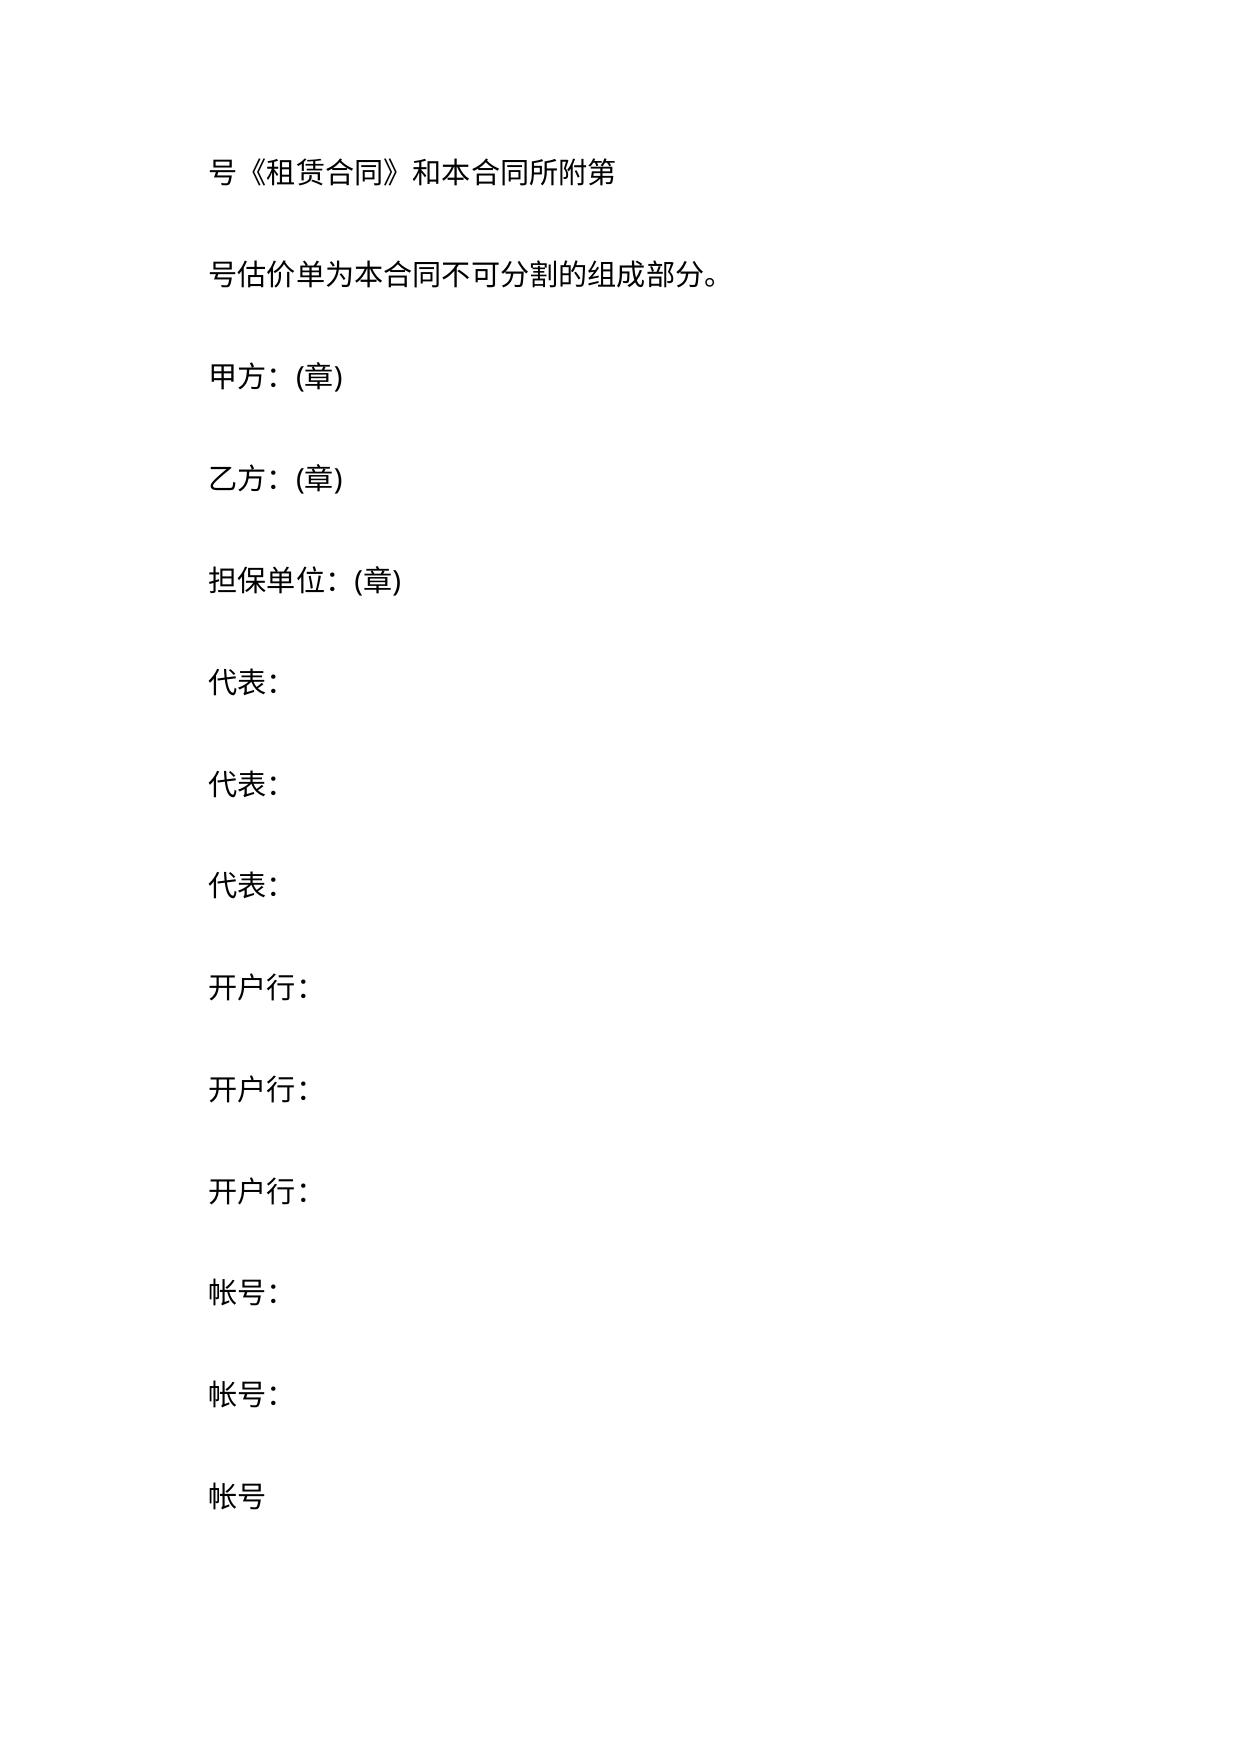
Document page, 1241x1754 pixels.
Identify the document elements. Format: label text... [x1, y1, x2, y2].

text 帐号 [150, 1474, 1090, 1516]
text 开户行： [150, 965, 1090, 1007]
text 担保单位：(章) [150, 557, 1090, 600]
text 帐号： [150, 1270, 1090, 1312]
text 甲方：(章) [150, 353, 1090, 396]
text 号估价单为本合同不可分割的组成部分。 [150, 252, 1090, 294]
text 开户行： [150, 1067, 1090, 1109]
text 号《租赁合同》和本合同所附第 [150, 150, 1090, 192]
text 代表： [150, 659, 1090, 702]
text 代表： [150, 863, 1090, 905]
text 代表： [150, 761, 1090, 803]
text 开户行： [150, 1168, 1090, 1211]
text 乙方：(章) [150, 456, 1090, 498]
text 帐号： [150, 1372, 1090, 1414]
